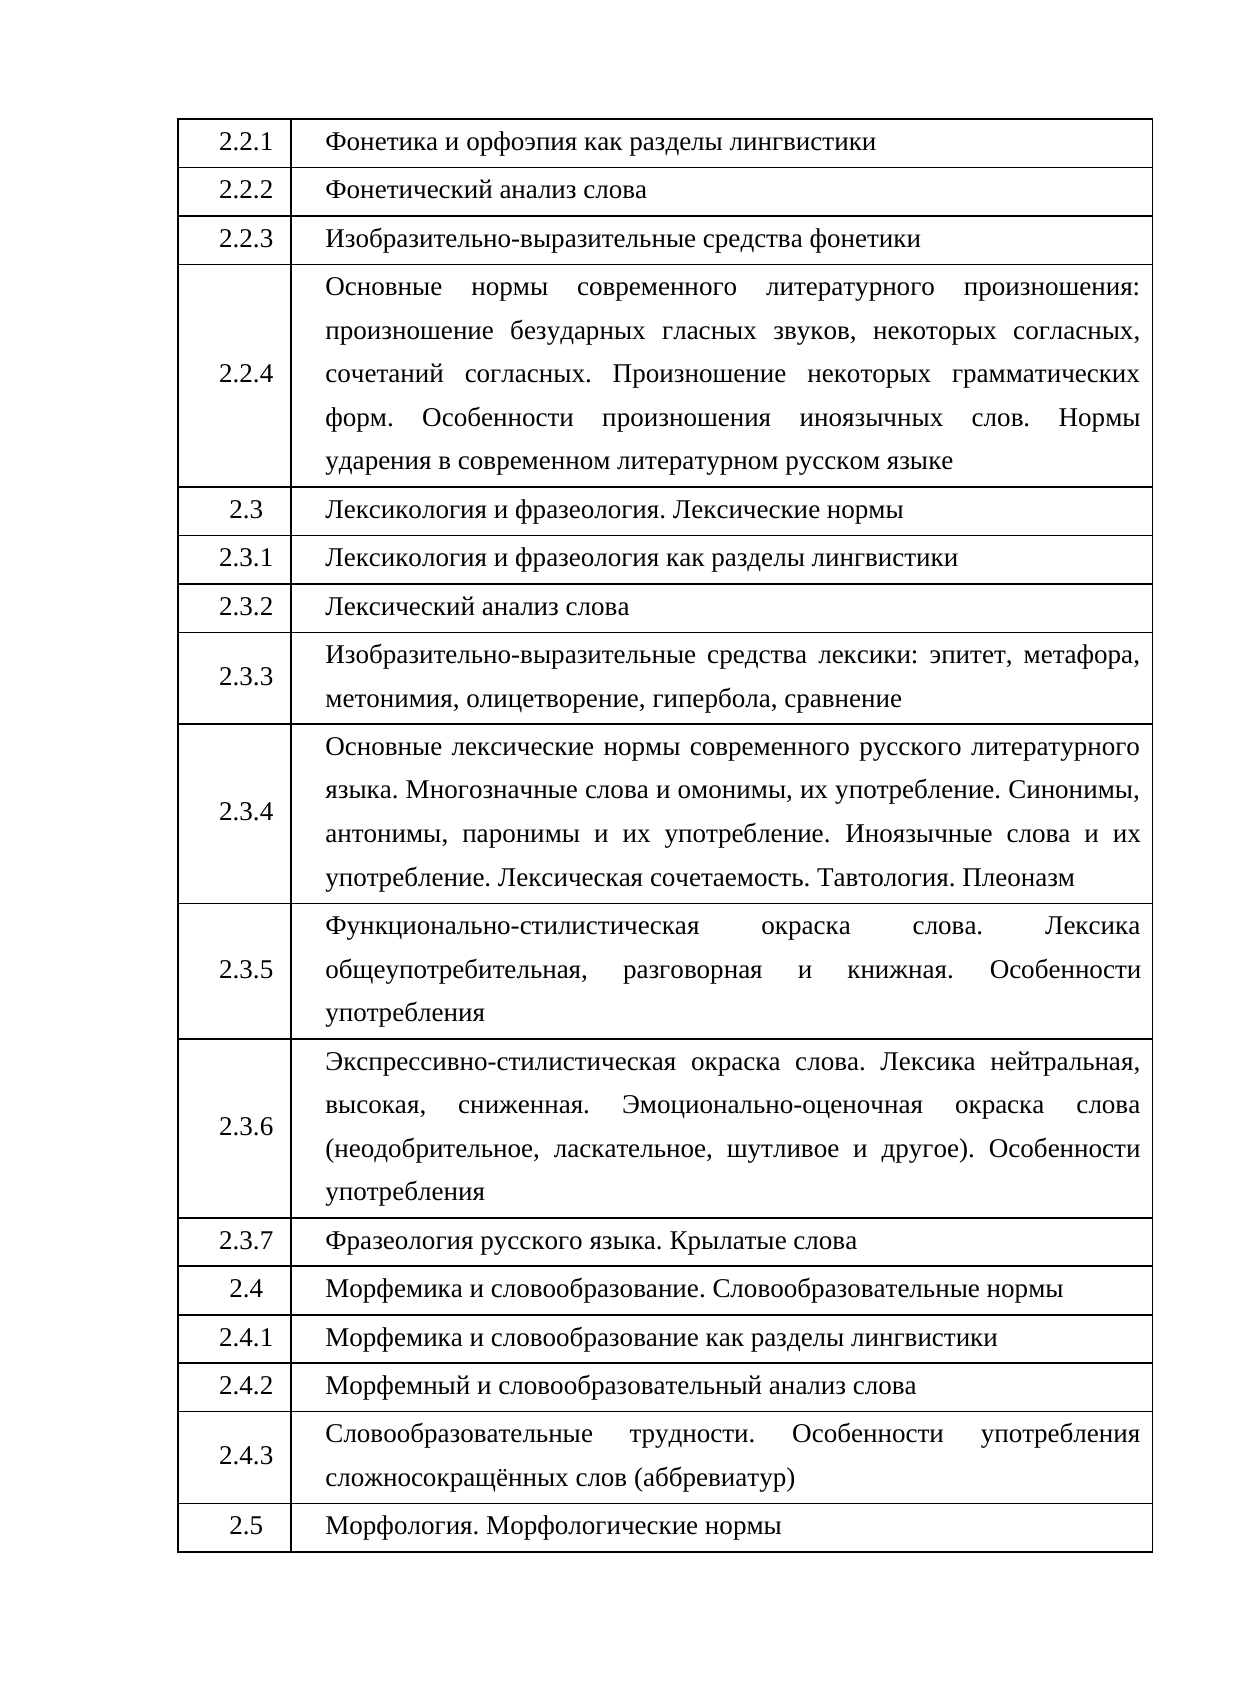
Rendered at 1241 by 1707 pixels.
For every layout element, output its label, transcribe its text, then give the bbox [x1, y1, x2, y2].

table_cell 2.3.1 [179, 536, 290, 583]
table_cell 2.3.2 [179, 585, 290, 631]
table_cell 2.4 [179, 1267, 290, 1314]
table_cell 2.4.2 [179, 1364, 290, 1411]
table_cell 2.3.5 [179, 904, 290, 1038]
table_cell 2.5 [179, 1504, 290, 1551]
table_cell Фразеология русского языка. Крылатые слова [292, 1219, 1152, 1265]
table_cell Морфемика и словообразование. Словообразовательные нормы [292, 1267, 1152, 1314]
table_cell 2.3.7 [179, 1219, 290, 1265]
table_cell 2.4.1 [179, 1316, 290, 1362]
table_cell 2.3.4 [179, 725, 290, 902]
table_cell Морфемный и словообразовательный анализ слова [292, 1364, 1152, 1411]
table_cell Фонетический анализ слова [292, 168, 1152, 215]
table_cell Фонетика и орфоэпия как разделы лингвистики [292, 120, 1152, 167]
table_cell 2.3 [179, 488, 290, 534]
table_cell 2.2.2 [179, 168, 290, 215]
table_cell 2.3.3 [179, 633, 290, 723]
table_cell Изобразительно-выразительные средства фонетики [292, 217, 1152, 263]
table_cell Основные лексические нормы современного русского литературного языка. Многозначные слова и омонимы, их употребление. Синонимы, антонимы, паронимы и их употребление. Иноязычные слова и их употребление. Лексическая сочетаемость. Тавтология. Плеоназм [292, 725, 1152, 902]
table_cell 2.2.1 [179, 120, 290, 167]
table_cell Морфемика и словообразование как разделы лингвистики [292, 1316, 1152, 1362]
table_cell 2.3.6 [179, 1040, 290, 1217]
table_cell Лексикология и фразеология как разделы лингвистики [292, 536, 1152, 583]
table_cell Словообразовательные трудности. Особенности употребления сложносокращённых слов (аббревиатур) [292, 1412, 1152, 1503]
table_cell Экспрессивно-стилистическая окраска слова. Лексика нейтральная, высокая, сниженная. Эмоционально-оценочная окраска слова (неодобрительное, ласкательное, шутливое и другое). Особенности употребления [292, 1040, 1152, 1217]
table_cell Лексикология и фразеология. Лексические нормы [292, 488, 1152, 534]
table_cell Основные нормы современного литературного произношения: произношение безударных гласных звуков, некоторых согласных, сочетаний согласных. Произношение некоторых грамматических форм. Особенности произношения иноязычных слов. Нормы ударения в современном литературном русском языке [292, 265, 1152, 486]
table_cell 2.4.3 [179, 1412, 290, 1503]
table_cell Функционально-стилистическая окраска слова. Лексика общеупотребительная, разговорная и книжная. Особенности употребления [292, 904, 1152, 1038]
table_cell Морфология. Морфологические нормы [292, 1504, 1152, 1551]
table_cell 2.2.4 [179, 265, 290, 486]
table_cell Лексический анализ слова [292, 585, 1152, 631]
table_cell 2.2.3 [179, 217, 290, 263]
table_cell Изобразительно-выразительные средства лексики: эпитет, метафора, метонимия, олицетворение, гипербола, сравнение [292, 633, 1152, 723]
